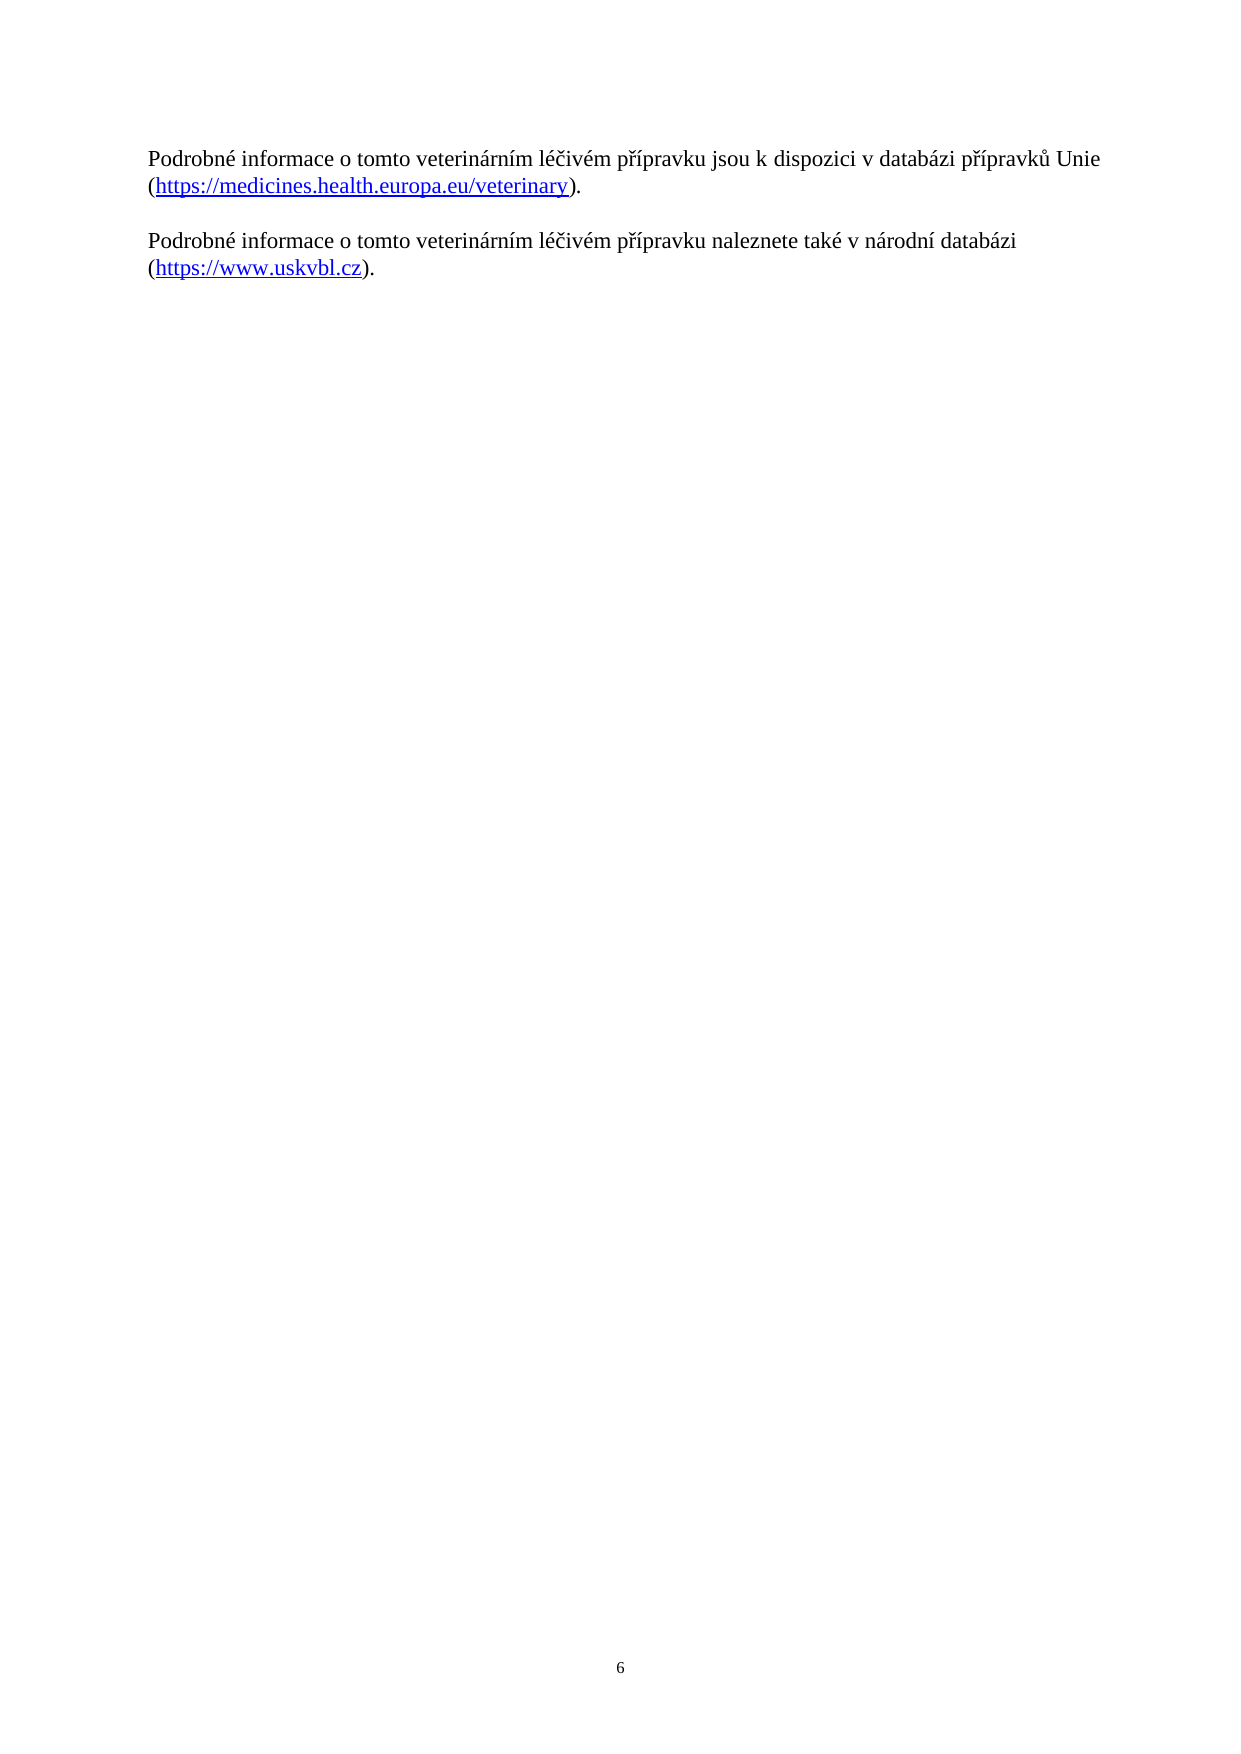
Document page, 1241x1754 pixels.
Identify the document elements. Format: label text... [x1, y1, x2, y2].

text Podrobné informace o tomto veterinárním léčivém přípravku jsou k dispozici v databázi přípravků Unie (https://medicines.health.europa.eu/veterinary). [148, 145, 1126, 199]
text Podrobné informace o tomto veterinárním léčivém přípravku naleznete také v národní databázi (https://www.uskvbl.cz). [148, 226, 1092, 281]
